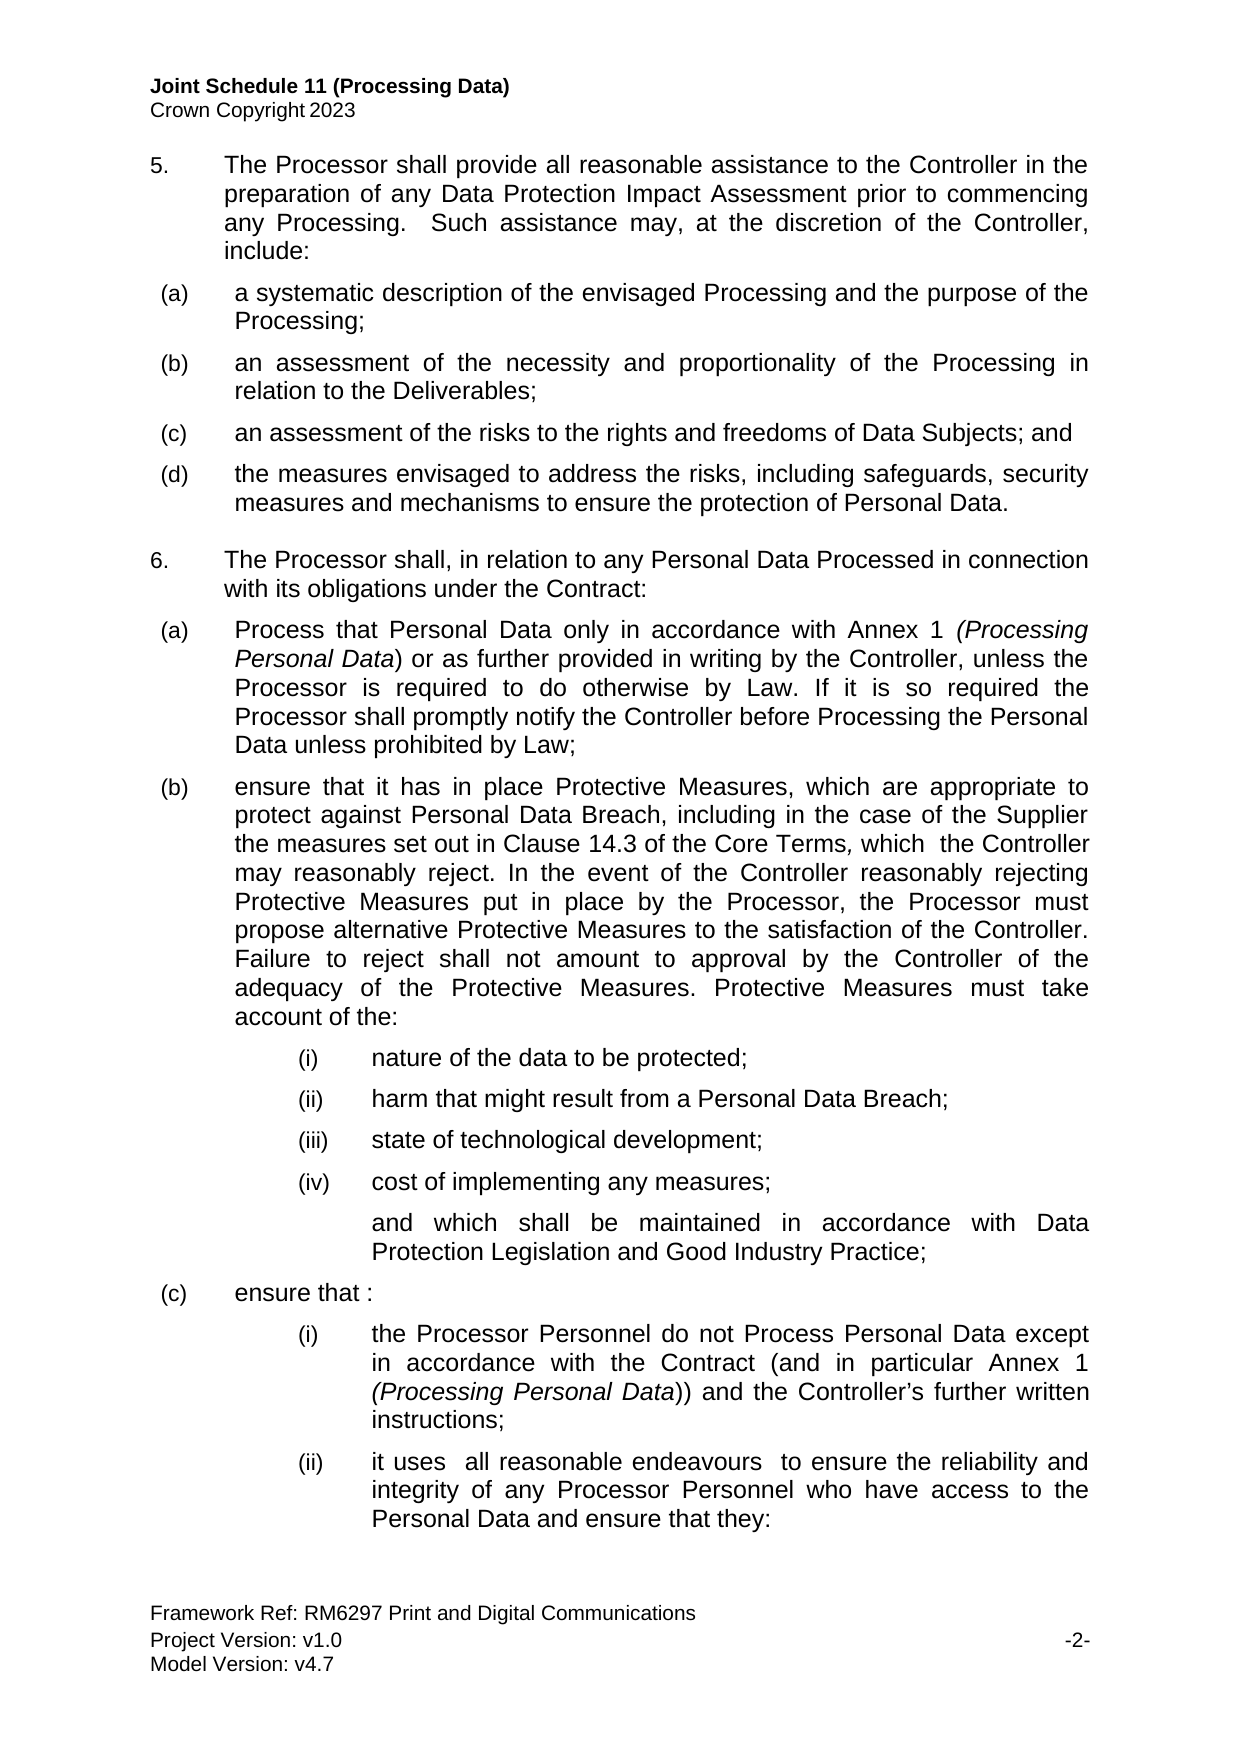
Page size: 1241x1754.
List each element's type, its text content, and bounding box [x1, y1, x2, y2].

list nature of the data to be protected; [298, 1043, 1090, 1072]
list harm that might result from a Personal Data Breach; [298, 1084, 1090, 1113]
list an assessment of the risks to the rights and freedoms of Data Subjects; and [160, 417, 1090, 446]
list Process that Personal Data only in accordance with Annex 1 (Processing Personal Data) or as further provided in writing by the Controller, unless the Processor is required to do otherwise by Law. If it is so required the Processor shall promptly notify the Controller before Processing the Personal Data unless prohibited by Law; [160, 615, 1090, 759]
list it uses all reasonable endeavours to ensure the reliability and integrity of any Processor Personnel who have access to the Personal Data and ensure that they: [298, 1447, 1090, 1533]
list the measures envisaged to address the risks, including safeguards, security measures and mechanisms to ensure the protection of Personal Data. [160, 459, 1090, 516]
list an assessment of the necessity and proportionality of the Processing in relation to the Deliverables; [160, 347, 1090, 405]
list cost of implementing any measures; [298, 1167, 1090, 1195]
list The Processor shall provide all reasonable assistance to the Controller in the preparation of any Data Protection Impact Assessment prior to commencing any Processing. Such assistance may, at the discretion of the Controller, include: [150, 150, 1090, 265]
list the Processor Personnel do not Process Personal Data except in accordance with the Contract (and in particular Annex 1 (Processing Personal Data)) and the Controller’s further written instructions; [298, 1319, 1090, 1434]
list a systematic description of the envisaged Processing and the purpose of the Processing; [160, 277, 1090, 335]
list ensure that it has in place Protective Measures, which are appropriate to protect against Personal Data Breach, including in the case of the Supplier the measures set out in Clause 14.3 of the Core Terms, which the Controller may reasonably reject. In the event of the Controller reasonably rejecting Protective Measures put in place by the Processor, the Processor must propose alternative Protective Measures to the satisfaction of the Controller. Failure to reject shall not amount to approval by the Controller of the adequacy of the Protective Measures. Protective Measures must take account of the: [160, 772, 1090, 1030]
list The Processor shall, in relation to any Personal Data Processed in connection with its obligations under the Contract: [150, 545, 1090, 603]
list state of technological development; [298, 1125, 1090, 1154]
text and which shall be maintained in accordance with Data Protection Legislation and Good Industry Practice; [371, 1208, 1090, 1265]
list ensure that : [160, 1278, 1090, 1307]
